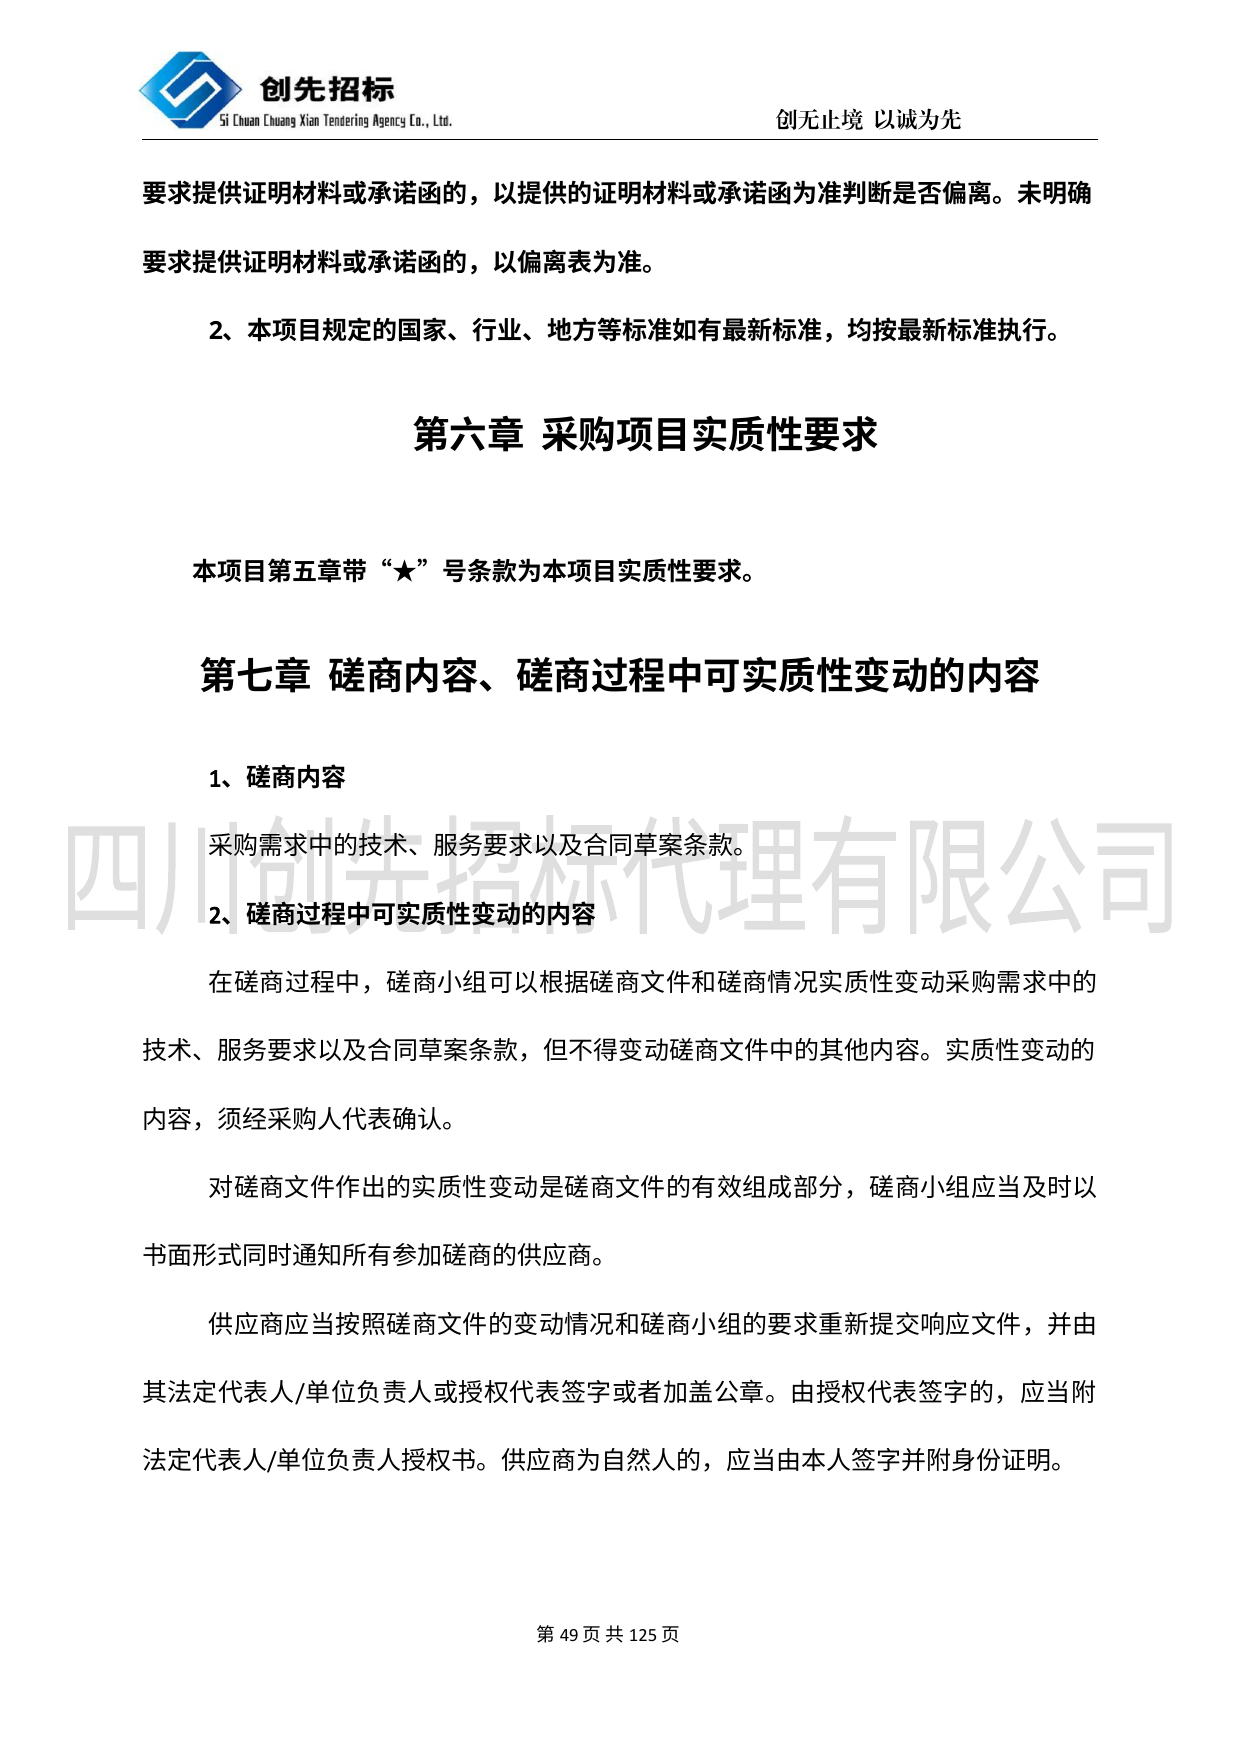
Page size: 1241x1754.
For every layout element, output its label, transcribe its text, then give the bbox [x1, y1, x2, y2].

subtitle 第七章 磋商内容、磋商过程中可实质性变动的内容 [142, 639, 1098, 707]
text 对磋商文件作出的实质性变动是磋商文件的有效组成部分，磋商小组应当及时以书面形式同时通知所有参加磋商的供应商。 [142, 1151, 1098, 1288]
text 1、磋商内容 [142, 741, 1098, 810]
text 2、本项目规定的国家、行业、地方等标准如有最新标准，均按最新标准执行。 [142, 294, 1098, 363]
text 供应商应当按照磋商文件的变动情况和磋商小组的要求重新提交响应文件，并由其法定代表人/单位负责人或授权代表签字或者加盖公章。由授权代表签字的，应当附法定代表人/单位负责人授权书。供应商为自然人的，应当由本人签字并附身份证明。 [142, 1288, 1098, 1493]
text 2、磋商过程中可实质性变动的内容 [142, 878, 1098, 946]
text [142, 158, 1098, 294]
text 在磋商过程中，磋商小组可以根据磋商文件和磋商情况实质性变动采购需求中的技术、服务要求以及合同草案条款，但不得变动磋商文件中的其他内容。实质性变动的内容，须经采购人代表确认。 [142, 946, 1098, 1151]
text 采购需求中的技术、服务要求以及合同草案条款。 [142, 810, 1098, 878]
text 本项目第五章带“★”号条款为本项目实质性要求。 [142, 535, 1098, 603]
list 第六章 采购项目实质性要求 [142, 398, 1098, 466]
picture [136, 49, 454, 130]
